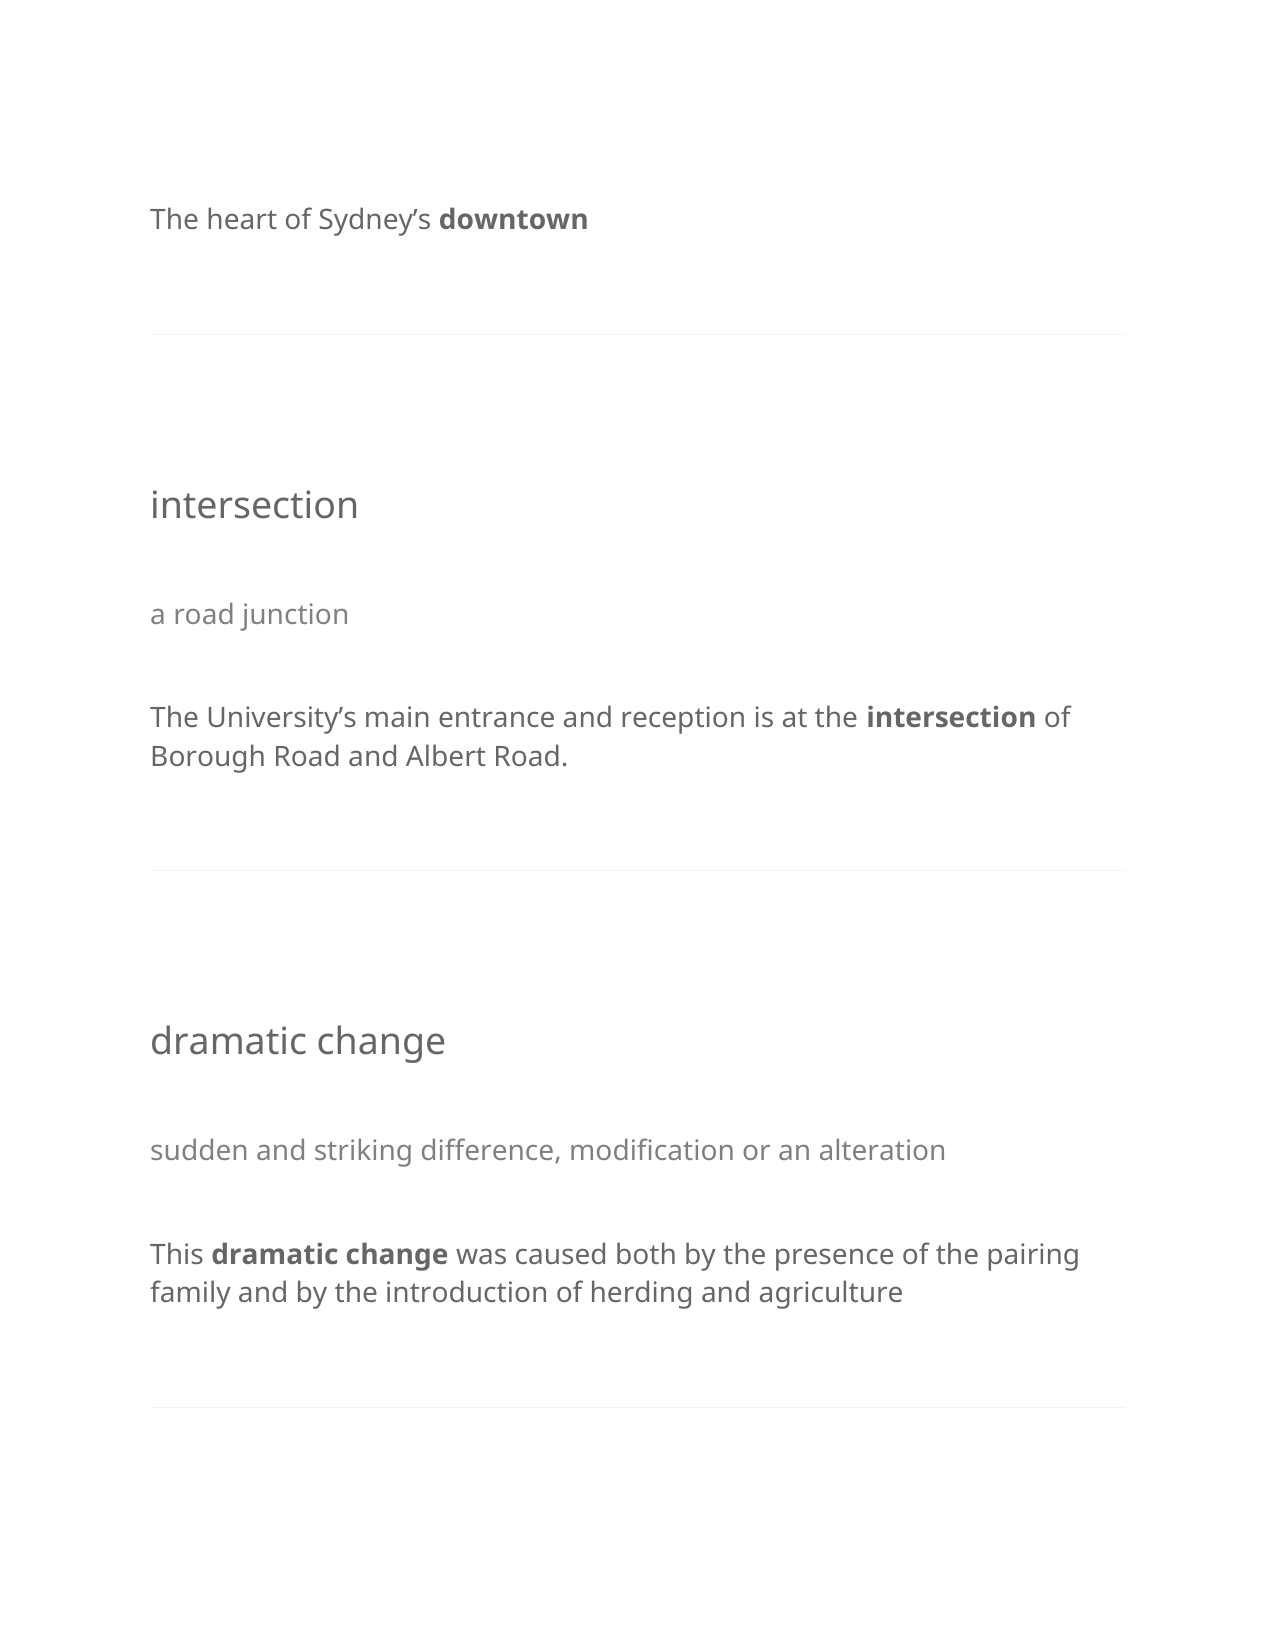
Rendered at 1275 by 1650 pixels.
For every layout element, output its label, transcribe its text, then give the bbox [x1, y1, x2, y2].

text intersection [150, 478, 1125, 529]
text dramatic change [150, 1014, 1125, 1065]
text This dramatic change was caused both by the presence of the pairing family and by the introduction of herding and agriculture [150, 1234, 1125, 1311]
text The heart of Sydney’s downtown [150, 199, 1125, 238]
text sudden and striking difference, modification or an alteration [150, 1131, 1125, 1169]
text The University’s main entrance and reception is at the intersection of Borough Road and Albert Road. [150, 698, 1125, 774]
text a road junction [150, 594, 1125, 632]
